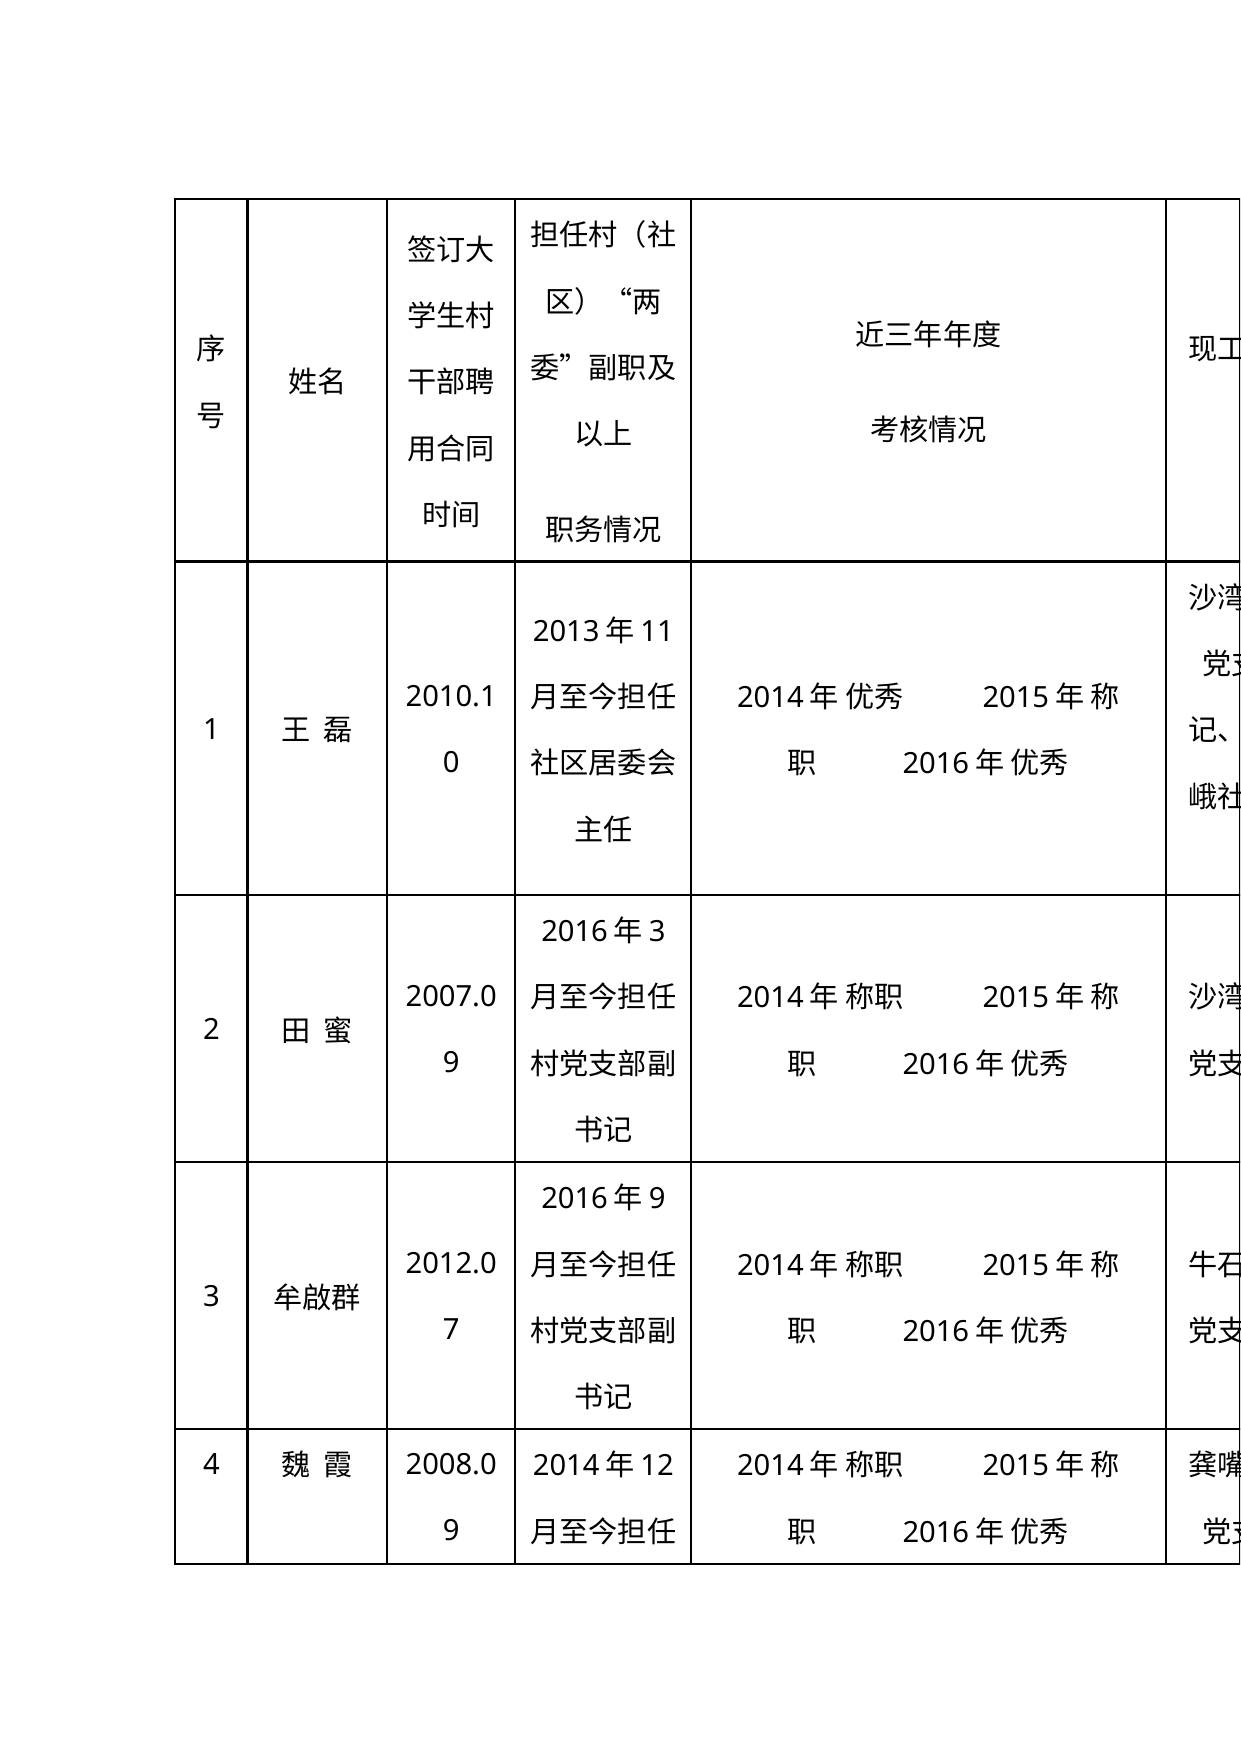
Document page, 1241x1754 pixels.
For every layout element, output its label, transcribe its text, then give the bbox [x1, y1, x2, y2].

table_cell 2010.10 [388, 563, 514, 894]
table_cell 龚嘴镇长江村党支部书记 [1167, 1430, 1239, 1562]
table_cell 2014年 称职 2015年 称职 2016年 优秀 [692, 1163, 1165, 1428]
table_cell 2007.09 [388, 896, 514, 1161]
table_cell 2 [176, 896, 246, 1161]
table_cell 1 [176, 563, 246, 894]
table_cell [692, 1430, 1165, 1562]
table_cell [516, 1430, 690, 1562]
table_cell 田 蜜 [249, 896, 386, 1161]
table_cell 2016年9月至今担任村党支部副书记 [516, 1163, 690, 1428]
table_cell 魏 霞 [249, 1430, 386, 1562]
table_cell 4 [176, 1430, 246, 1562]
table_cell 2012.07 [388, 1163, 514, 1428]
table_cell 3 [176, 1163, 246, 1428]
table_cell 王 磊 [249, 563, 386, 894]
table_header 近三年年度 考核情况 [692, 200, 1165, 560]
table_header 现工作单位及职务 [1167, 200, 1239, 560]
table_cell 沙湾镇忠心村党支部副书记 [1167, 896, 1239, 1161]
table_cell 2014年 称职 2015年 称职 2016年 优秀 [692, 896, 1165, 1161]
table_cell 牟啟群 [249, 1163, 386, 1428]
table_cell 沙湾镇天车村党支部副书记、沙湾镇观峨社区居委会主任 [1167, 563, 1239, 894]
table_cell 2016年3月至今担任村党支部副书记 [516, 896, 690, 1161]
table_cell 2013年11月至今担任社区居委会主任 [516, 563, 690, 894]
table_cell 2008.09 [388, 1430, 514, 1562]
table_cell 牛石镇利农村党支部副书记 [1167, 1163, 1239, 1428]
table_header 签订大学生村干部聘用合同时间 [388, 200, 514, 560]
table_header 担任村（社区）“两委”副职及以上 职务情况 [516, 200, 690, 560]
table_header 序号 [176, 200, 246, 560]
table_header 姓名 [249, 200, 386, 560]
table_cell 2014年 优秀 2015年 称职 2016年 优秀 [692, 563, 1165, 894]
